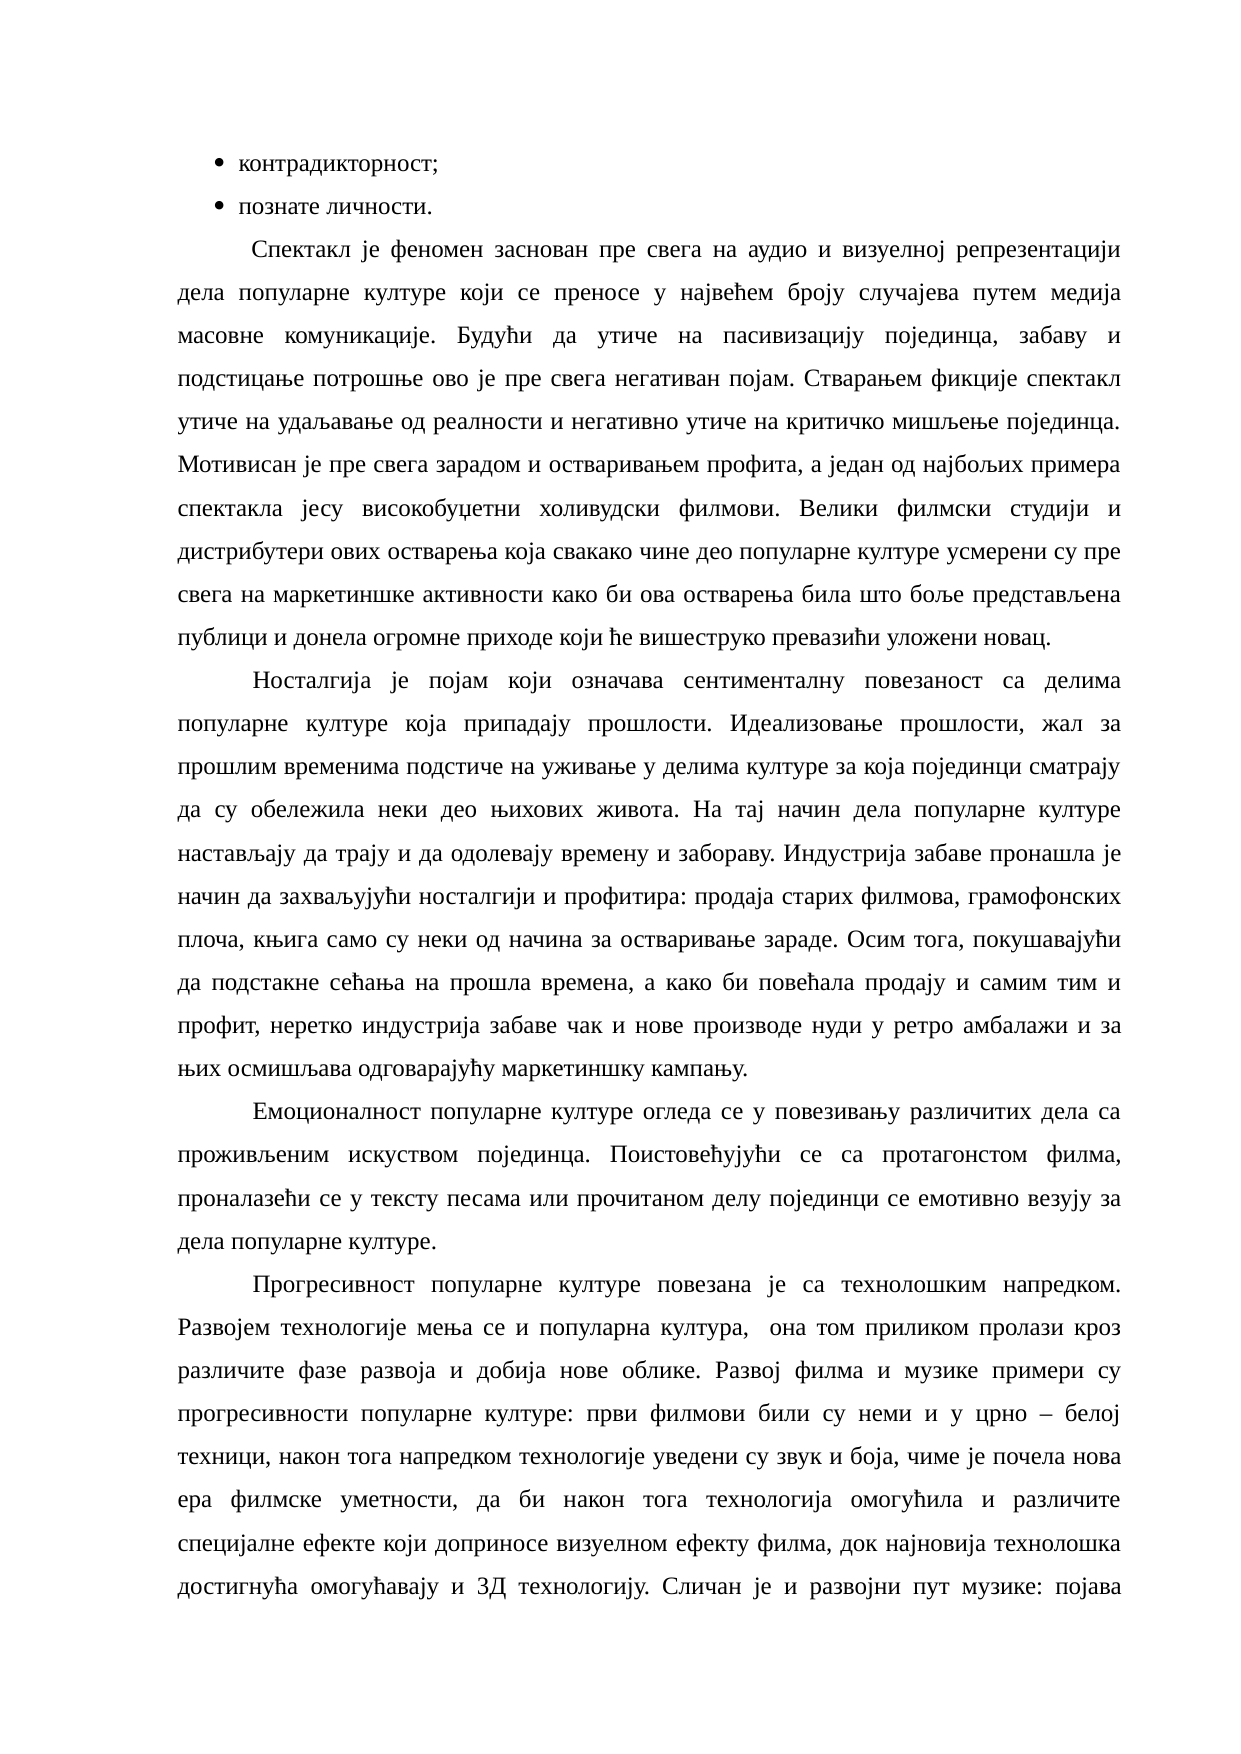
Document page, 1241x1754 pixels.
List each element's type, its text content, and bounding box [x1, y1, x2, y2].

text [177, 1269, 1122, 1599]
text Носталгија је појам који означава сентименталну повезаност са делима популарне културе која припадају прошлости. Идеализовање прошлости, жал за прошлим временима подстиче на уживање у делима културе за која појединци сматрају да су обележила неки део њихових живота. На тај начин дела популарне културе настављају да трају и да одолевају времену и забораву. Индустрија забаве пронашла је начин да захваљујући носталгији и профитира: продаја старих филмова, грамофонских плоча, књига само су неки од начина за остваривање зараде. Осим тога, покушавајући да подстакне сећања на прошла времена, а како би повећала продају и самим тим и профит, неретко индустрија забаве чак и нове производе нуди у ретро амбалажи и за њих осмишљава одговарајућу маркетиншку кампању. [177, 665, 1122, 1082]
list контрадикторност; [215, 148, 1122, 176]
text Спектакл је феномен заснован пре свега на аудио и визуелној репрезентацији дела популарне културе који се преносе у највећем броју случајева путем медија масовне комуникације. Будући да утиче на пасивизацију појединца, забаву и подстицање потрошње ово је пре свега негативан појам. Стварањем фикције спектакл утиче на удаљавање од реалности и негативно утиче на критичко мишљење појединца. Мотивисан је пре свега зарадом и остваривањем профита, а један од најбољих примера спектакла јесу високобуџетни холивудски филмови. Велики филмски студији и дистрибутери ових остварења која свакако чине део популарне културе усмерени су пре свега на маркетиншке активности како би ова остварења била што боље представљена публици и донела огромне приходе који ће вишеструко превазићи уложени новац. [177, 234, 1122, 651]
text Емоционалност популарне културе огледа се у повезивању различитих дела са проживљеним искуством појединца. Поистовећујући се са протагонстом филма, проналазећи се у тексту песама или прочитаном делу појединци се емотивно везују за дела популарне културе. [177, 1096, 1122, 1254]
list познате личности. [215, 191, 1122, 219]
